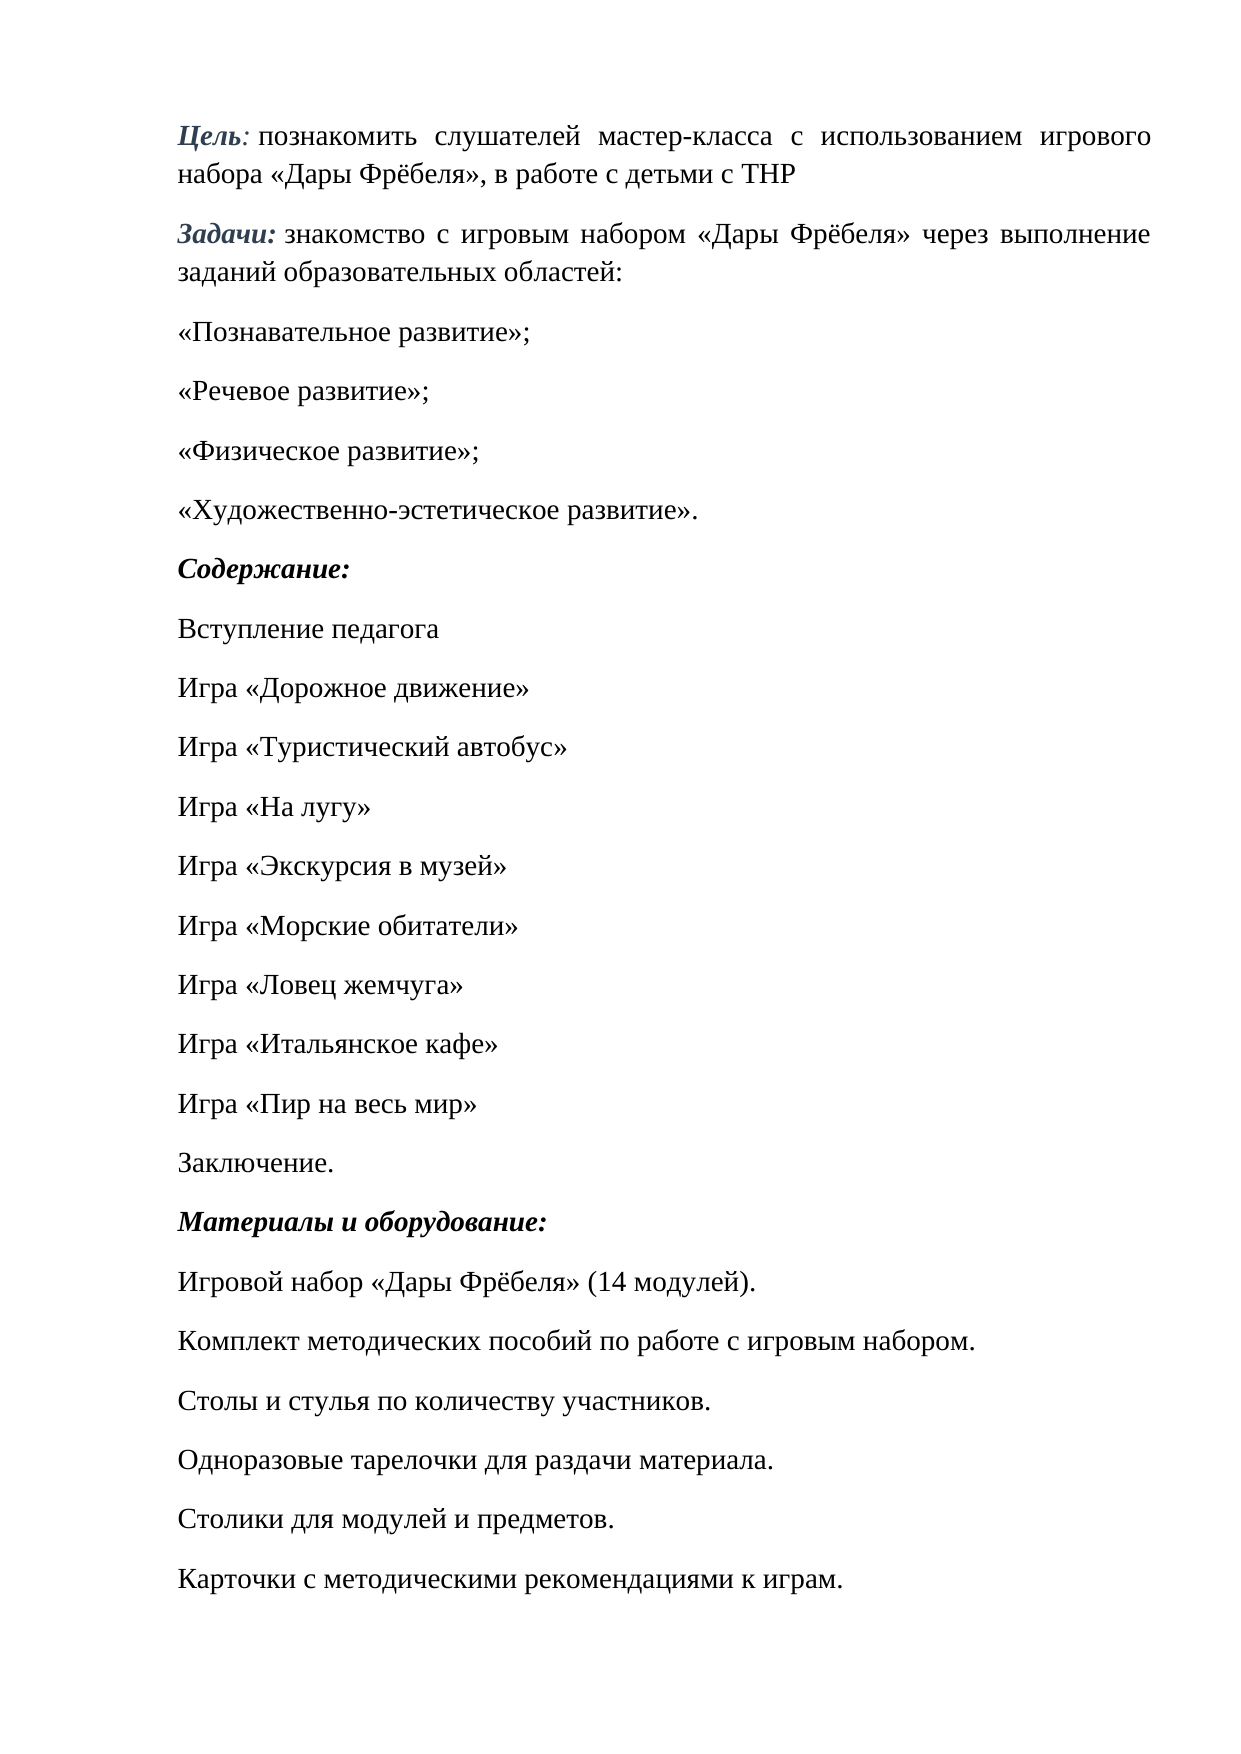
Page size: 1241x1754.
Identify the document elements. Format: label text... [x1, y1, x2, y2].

text Задачи: знакомство с игровым набором «Дары Фрёбеля» через выполнение заданий образовательных областей: [177, 216, 1152, 288]
text Игра «Итальянское кафе» [177, 1026, 1152, 1060]
text Игра «Туристический автобус» [177, 729, 1152, 763]
text Столы и стулья по количеству участников. [177, 1383, 1152, 1416]
text Игровой набор «Дары Фрёбеля» (14 модулей). [177, 1264, 1152, 1297]
text Столики для модулей и предметов. [177, 1501, 1152, 1535]
text Игра «Пир на весь мир» [177, 1086, 1152, 1119]
text Карточки с методическими рекомендациями к играм. [177, 1561, 1152, 1594]
text Одноразовые тарелочки для раздачи материала. [177, 1442, 1152, 1476]
text Содержание: [177, 551, 1152, 585]
text Цель: познакомить слушателей мастер-класса с использованием игрового набора «Дары Фрёбеля», в работе с детьми с ТНР [177, 118, 1152, 190]
text Заключение. [177, 1145, 1152, 1179]
text «Познавательное развитие»; [177, 314, 1152, 347]
text «Художественно-эстетическое развитие». [177, 492, 1152, 526]
text Материалы и оборудование: [177, 1204, 1152, 1238]
text Комплект методических пособий по работе с игровым набором. [177, 1323, 1152, 1357]
text Игра «На лугу» [177, 789, 1152, 822]
text Игра «Дорожное движение» [177, 670, 1152, 704]
text «Речевое развитие»; [177, 373, 1152, 407]
text Игра «Экскурсия в музей» [177, 848, 1152, 882]
text Игра «Ловец жемчуга» [177, 967, 1152, 1001]
text «Физическое развитие»; [177, 433, 1152, 466]
text Игра «Морские обитатели» [177, 908, 1152, 941]
text Вступление педагога [177, 611, 1152, 644]
